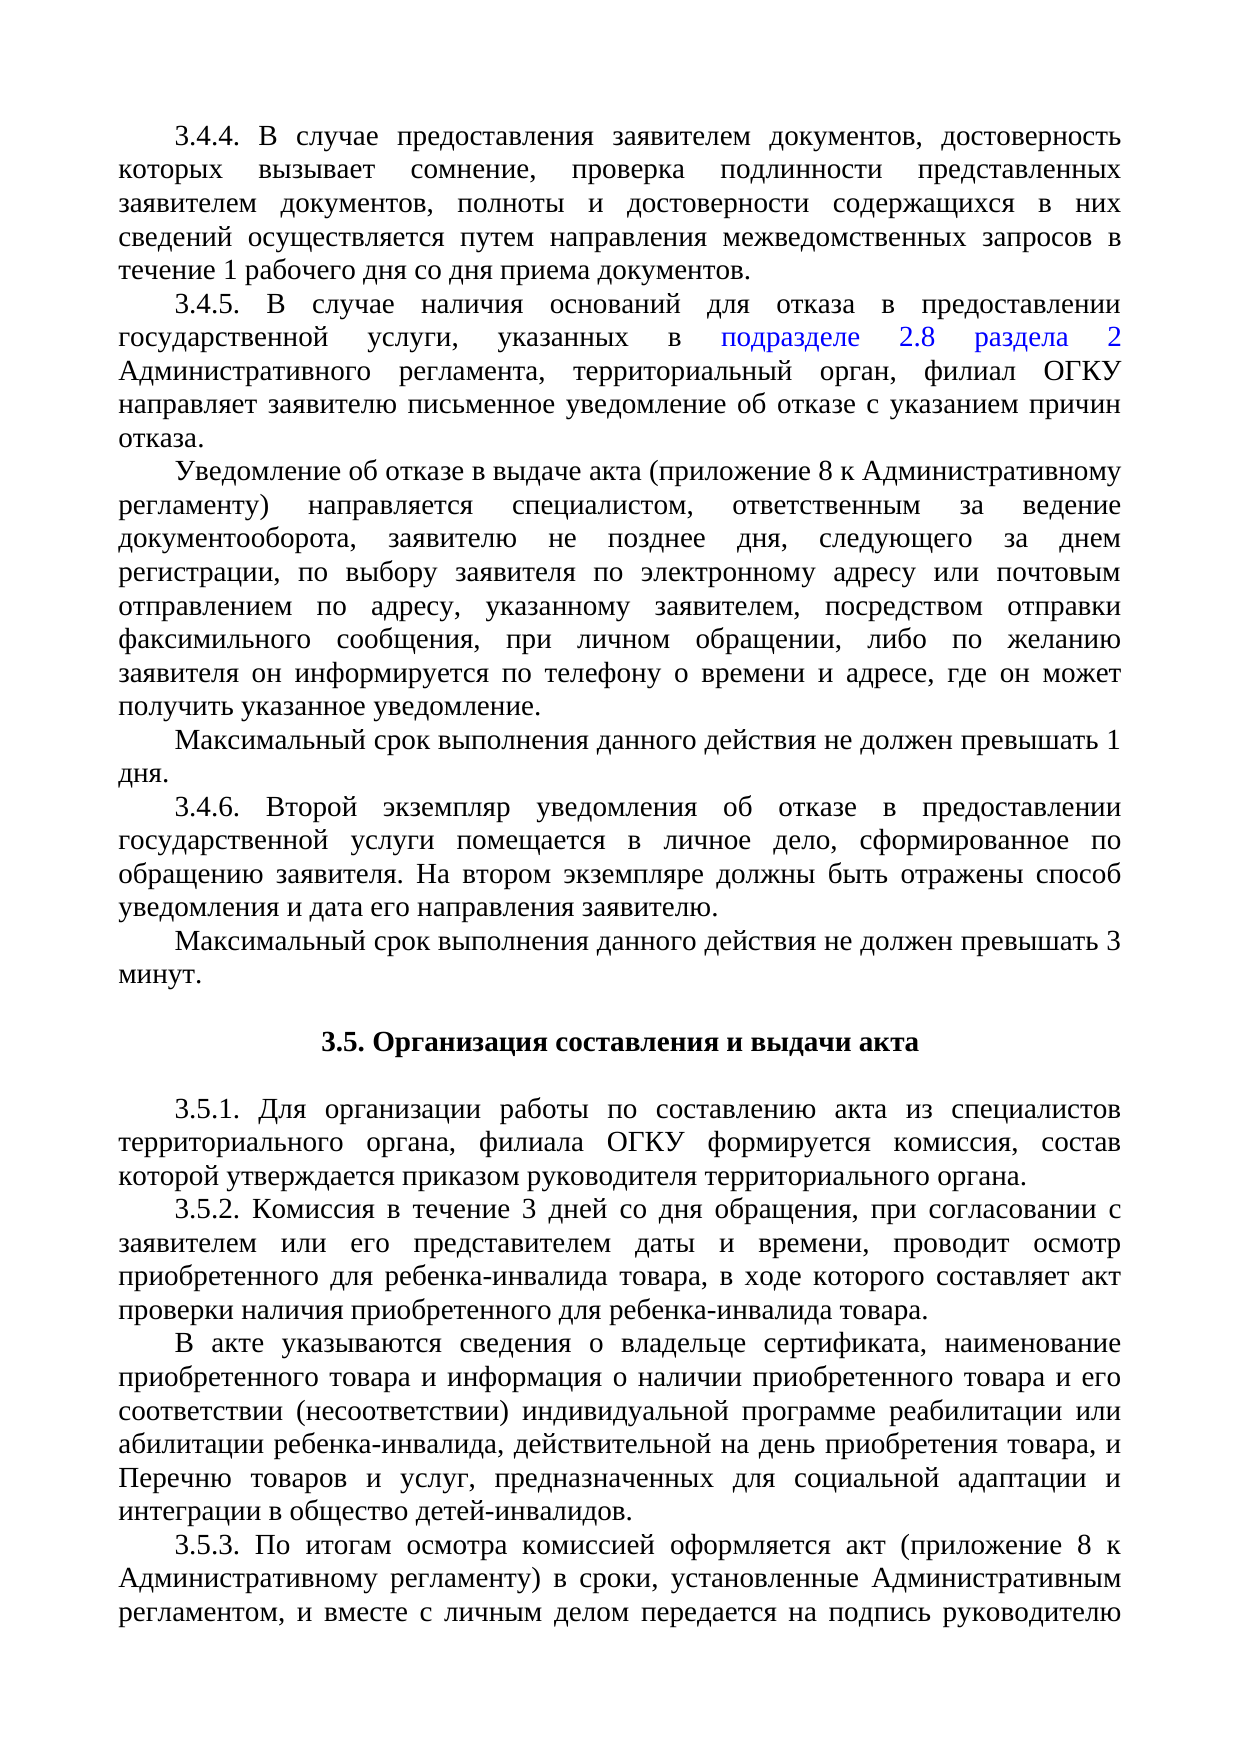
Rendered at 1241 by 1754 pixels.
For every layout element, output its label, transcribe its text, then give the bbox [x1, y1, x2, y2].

text Максимальный срок выполнения данного действия не должен превышать 3 минут. [118, 923, 1122, 990]
text 3.5.2. Комиссия в течение 3 дней со дня обращения, при согласовании с заявителем или его представителем даты и времени, проводит осмотр приобретенного для ребенка-инвалида товара, в ходе которого составляет акт проверки наличия приобретенного для ребенка-инвалида товара. [118, 1191, 1122, 1326]
text Уведомление об отказе в выдаче акта (приложение 8 к Административному регламенту) направляется специалистом, ответственным за ведение документооборота, заявителю не позднее дня, следующего за днем регистрации, по выбору заявителя по электронному адресу или почтовым отправлением по адресу, указанному заявителем, посредством отправки факсимильного сообщения, при личном обращении, либо по желанию заявителя он информируется по телефону о времени и адресе, где он может получить указанное уведомление. [118, 453, 1122, 722]
text 3.4.5. В случае наличия оснований для отказа в предоставлении государственной услуги, указанных в подразделе 2.8 раздела 2 Административного регламента, территориальный орган, филиал ОГКУ направляет заявителю письменное уведомление об отказе с указанием причин отказа. [118, 286, 1122, 453]
text Максимальный срок выполнения данного действия не должен превышать 1 дня. [118, 722, 1122, 789]
text 3.4.6. Второй экземпляр уведомления об отказе в предоставлении государственной услуги помещается в личное дело, сформированное по обращению заявителя. На втором экземпляре должны быть отражены способ уведомления и дата его направления заявителю. [118, 789, 1122, 923]
title 3.5. Организация составления и выдачи акта [118, 1024, 1122, 1057]
text 3.5.1. Для организации работы по составлению акта из специалистов территориального органа, филиала ОГКУ формируется комиссия, состав которой утверждается приказом руководителя территориального органа. [118, 1091, 1122, 1191]
text В акте указываются сведения о владельце сертификата, наименование приобретенного товара и информация о наличии приобретенного товара и его соответствии (несоответствии) индивидуальной программе реабилитации или абилитации ребенка-инвалида, действительной на день приобретения товара, и Перечню товаров и услуг, предназначенных для социальной адаптации и интеграции в общество детей-инвалидов. [118, 1326, 1122, 1527]
text 3.4.4. В случае предоставления заявителем документов, достоверность которых вызывает сомнение, проверка подлинности представленных заявителем документов, полноты и достоверности содержащихся в них сведений осуществляется путем направления межведомственных запросов в течение 1 рабочего дня со дня приема документов. [118, 118, 1122, 286]
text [118, 1527, 1122, 1627]
